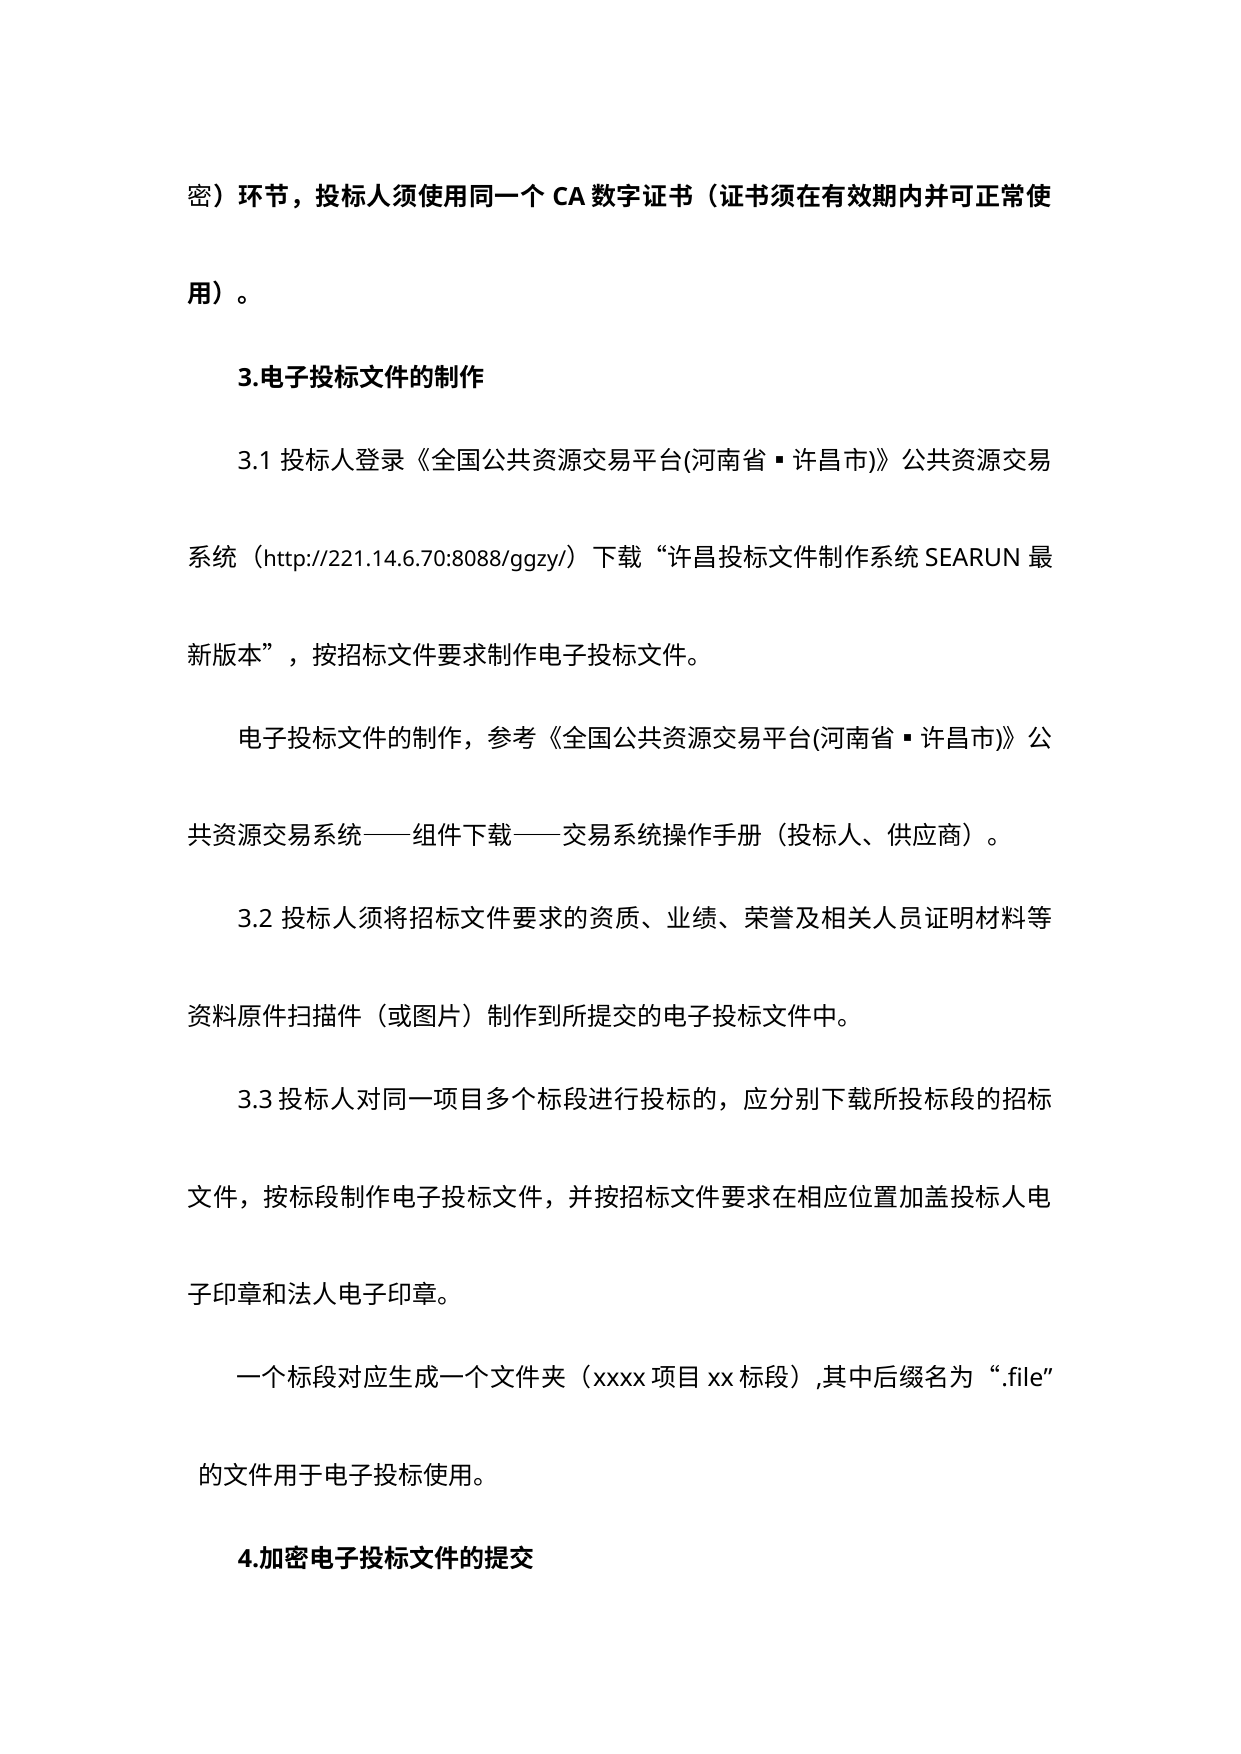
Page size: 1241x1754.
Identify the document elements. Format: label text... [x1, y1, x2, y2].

text 3.1 投标人登录《全国公共资源交易平台(河南省▪许昌市)》公共资源交易系统（http://221.14.6.70:8088/ggzy/）下载“许昌投标文件制作系统SEARUN 最新版本”，按招标文件要求制作电子投标文件。 [187, 426, 1053, 686]
text 4.加密电子投标文件的提交 [187, 1524, 1053, 1589]
text 一个标段对应生成一个文件夹（xxxx项目xx标段）,其中后缀名为“.file”的文件用于电子投标使用。 [198, 1343, 1053, 1506]
text 电子投标文件的制作，参考《全国公共资源交易平台(河南省▪许昌市)》公共资源交易系统——组件下载——交易系统操作手册（投标人、供应商）。 [187, 704, 1053, 866]
text 3.3投标人对同一项目多个标段进行投标的，应分别下载所投标段的招标文件，按标段制作电子投标文件，并按招标文件要求在相应位置加盖投标人电子印章和法人电子印章。 [187, 1065, 1053, 1325]
text 3.2 投标人须将招标文件要求的资质、业绩、荣誉及相关人员证明材料等资料原件扫描件（或图片）制作到所提交的电子投标文件中。 [187, 884, 1053, 1047]
text 3.电子投标文件的制作 [187, 343, 1053, 408]
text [187, 162, 1053, 324]
